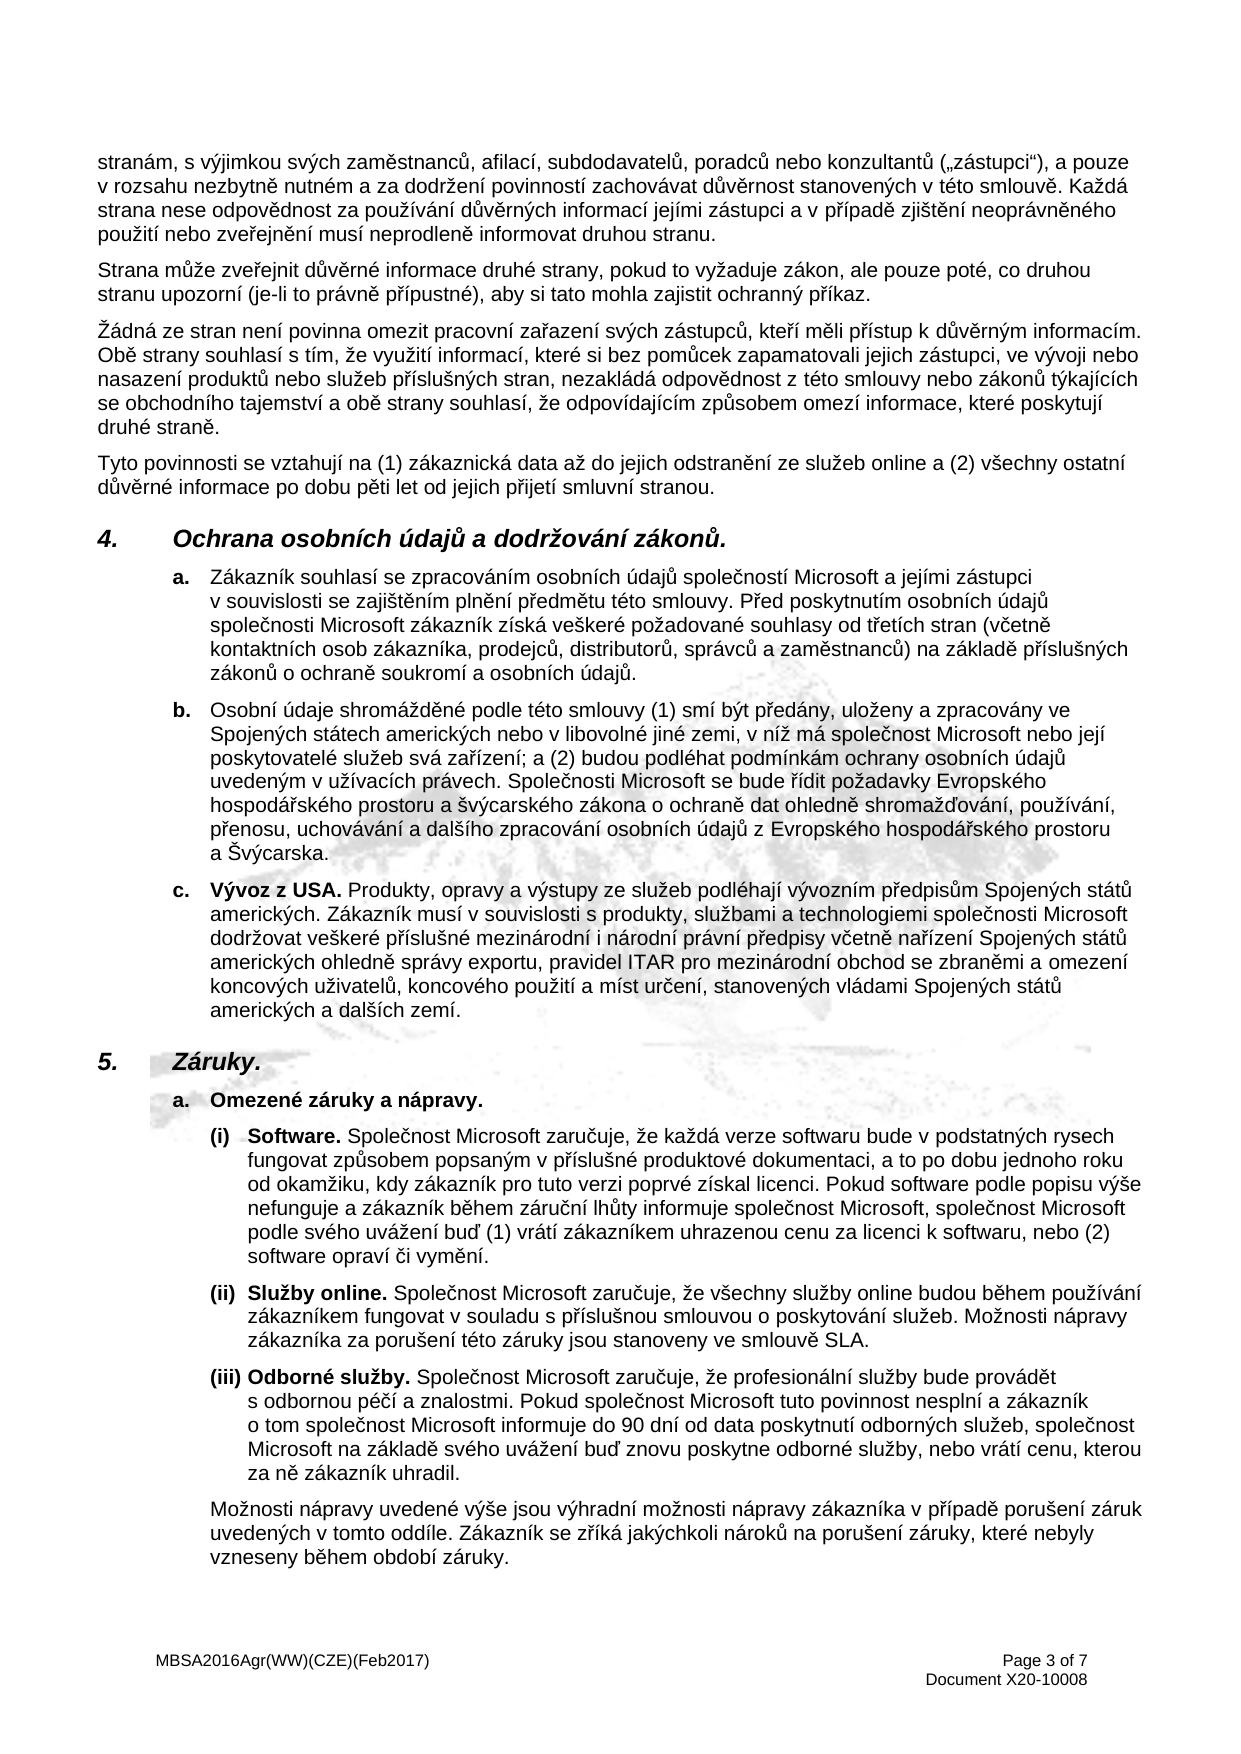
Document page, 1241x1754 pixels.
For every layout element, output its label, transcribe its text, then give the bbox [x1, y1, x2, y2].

text Možnosti nápravy uvedené výše jsou výhradní možnosti nápravy zákazníka v případě porušení záruk uvedených v tomto oddíle. Zákazník se zříká jakýchkoli nároků na porušení záruky, které nebyly vzneseny během období záruky. [210, 1497, 1143, 1569]
text Strana může zveřejnit důvěrné informace druhé strany, pokud to vyžaduje zákon, ale pouze poté, co druhou stranu upozorní (je-li to právně přípustné), aby si tato mohla zajistit ochranný příkaz. [97, 258, 1143, 306]
list Omezené záruky a nápravy. [172, 1088, 1143, 1112]
list Zákazník souhlasí se zpracováním osobních údajů společností Microsoft a jejími zástupci v souvislosti se zajištěním plnění předmětu této smlouvy. Před poskytnutím osobních údajů společnosti Microsoft zákazník získá veškeré požadované souhlasy od třetích stran (včetně kontaktních osob zákazníka, prodejců, distributorů, správců a zaměstnanců) na základě příslušných zákonů o ochraně soukromí a osobních údajů. [172, 565, 1143, 685]
list Software. Společnost Microsoft zaručuje, že každá verze softwaru bude v podstatných rysech fungovat způsobem popsaným v příslušné produktové dokumentaci, a to po dobu jednoho roku od okamžiku, kdy zákazník pro tuto verzi poprvé získal licenci. Pokud software podle popisu výše nefunguje a zákazník během záruční lhůty informuje společnost Microsoft, společnost Microsoft podle svého uvážení buď (1) vrátí zákazníkem uhrazenou cenu za licenci k softwaru, nebo (2) software opraví či vymění. [210, 1124, 1143, 1268]
text Žádná ze stran není povinna omezit pracovní zařazení svých zástupců, kteří měli přístup k důvěrným informacím. Obě strany souhlasí s tím, že využití informací, které si bez pomůcek zapamatovali jejich zástupci, ve vývoji nebo nasazení produktů nebo služeb příslušných stran, nezakládá odpovědnost z této smlouvy nebo zákonů týkajících se obchodního tajemství a obě strany souhlasí, že odpovídajícím způsobem omezí informace, které poskytují druhé straně. [97, 319, 1143, 438]
list Vývoz z USA. Produkty, opravy a výstupy ze služeb podléhají vývozním předpisům Spojených států amerických. Zákazník musí v souvislosti s produkty, službami a technologiemi společnosti Microsoft dodržovat veškeré příslušné mezinárodní i národní právní předpisy včetně nařízení Spojených států amerických ohledně správy exportu, pravidel ITAR pro mezinárodní obchod se zbraněmi a omezení koncových uživatelů, koncového použití a míst určení, stanovených vládami Spojených států amerických a dalších zemí. [172, 878, 1143, 1021]
text Tyto povinnosti se vztahují na (1) zákaznická data až do jejich odstranění ze služeb online a (2) všechny ostatní důvěrné informace po dobu pěti let od jejich přijetí smluvní stranou. [97, 451, 1143, 499]
subtitle Ochrana osobních údajů a dodržování zákonů. [97, 524, 1143, 553]
subtitle Záruky. [97, 1046, 1143, 1075]
list Služby online. Společnost Microsoft zaručuje, že všechny služby online budou během používání zákazníkem fungovat v souladu s příslušnou smlouvou o poskytování služeb. Možnosti nápravy zákazníka za porušení této záruky jsou stanoveny ve smlouvě SLA. [210, 1280, 1143, 1352]
list Osobní údaje shromážděné podle této smlouvy (1) smí být předány, uloženy a zpracovány ve Spojených státech amerických nebo v libovolné jiné zemi, v níž má společnost Microsoft nebo její poskytovatelé služeb svá zařízení; a (2) budou podléhat podmínkám ochrany osobních údajů uvedeným v užívacích právech. Společnosti Microsoft se bude řídit požadavky Evropského hospodářského prostoru a švýcarského zákona o ochraně dat ohledně shromažďování, používání, přenosu, uchovávání a dalšího zpracování osobních údajů z Evropského hospodářského prostoru a Švýcarska. [172, 697, 1143, 865]
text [97, 150, 1143, 246]
list Odborné služby. Společnost Microsoft zaručuje, že profesionální služby bude provádět s odbornou péčí a znalostmi. Pokud společnost Microsoft tuto povinnost nesplní a zákazník o tom společnost Microsoft informuje do 90 dní od data poskytnutí odborných služeb, společnost Microsoft na základě svého uvážení buď znovu poskytne odborné služby, nebo vrátí cenu, kterou za ně zákazník uhradil. [210, 1365, 1143, 1484]
